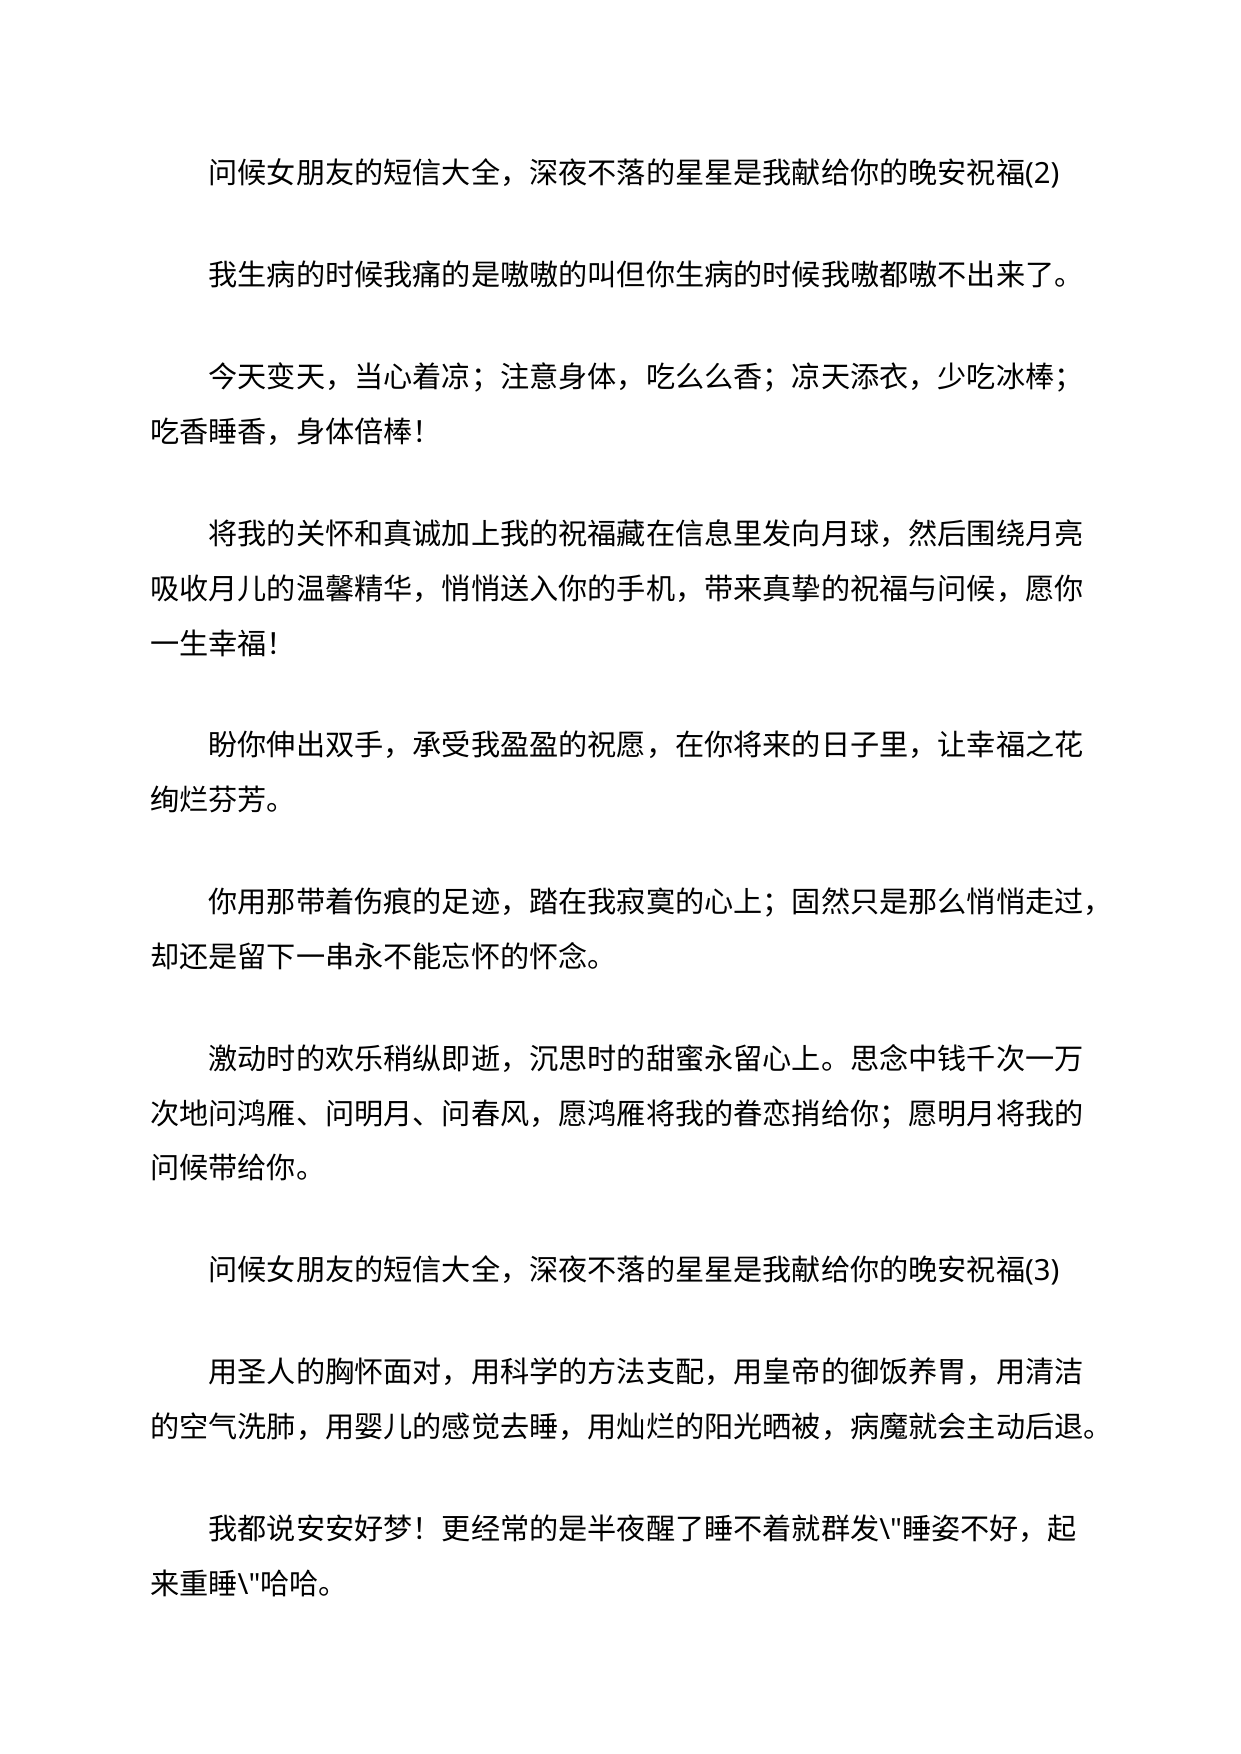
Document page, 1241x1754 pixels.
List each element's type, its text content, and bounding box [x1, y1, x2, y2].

text 问候女朋友的短信大全，深夜不落的星星是我献给你的晚安祝福(3) [150, 1247, 1090, 1289]
text 用圣人的胸怀面对，用科学的方法支配，用皇帝的御饭养胃，用清洁的空气洗肺，用婴儿的感觉去睡，用灿烂的阳光晒被，病魔就会主动后退。 [150, 1349, 1090, 1446]
text 我生病的时候我痛的是嗷嗷的叫但你生病的时候我嗷都嗷不出来了。 [150, 252, 1090, 294]
text 问候女朋友的短信大全，深夜不落的星星是我献给你的晚安祝福(2) [150, 150, 1090, 192]
text 你用那带着伤痕的足迹，踏在我寂寞的心上；固然只是那么悄悄走过，却还是留下一串永不能忘怀的怀念。 [150, 879, 1090, 976]
text 将我的关怀和真诚加上我的祝福藏在信息里发向月球，然后围绕月亮吸收月儿的温馨精华，悄悄送入你的手机，带来真挚的祝福与问候，愿你一生幸福！ [150, 510, 1090, 662]
text 今天变天，当心着凉；注意身体，吃么么香；凉天添衣，少吃冰棒；吃香睡香，身体倍棒！ [150, 354, 1090, 451]
text 我都说安安好梦！更经常的是半夜醒了睡不着就群发\"睡姿不好，起来重睡\"哈哈。 [150, 1506, 1090, 1603]
text 激动时的欢乐稍纵即逝，沉思时的甜蜜永留心上。思念中钱千次一万次地问鸿雁、问明月、问春风，愿鸿雁将我的眷恋捎给你；愿明月将我的问候带给你。 [150, 1035, 1090, 1187]
text 盼你伸出双手，承受我盈盈的祝愿，在你将来的日子里，让幸福之花绚烂芬芳。 [150, 722, 1090, 819]
